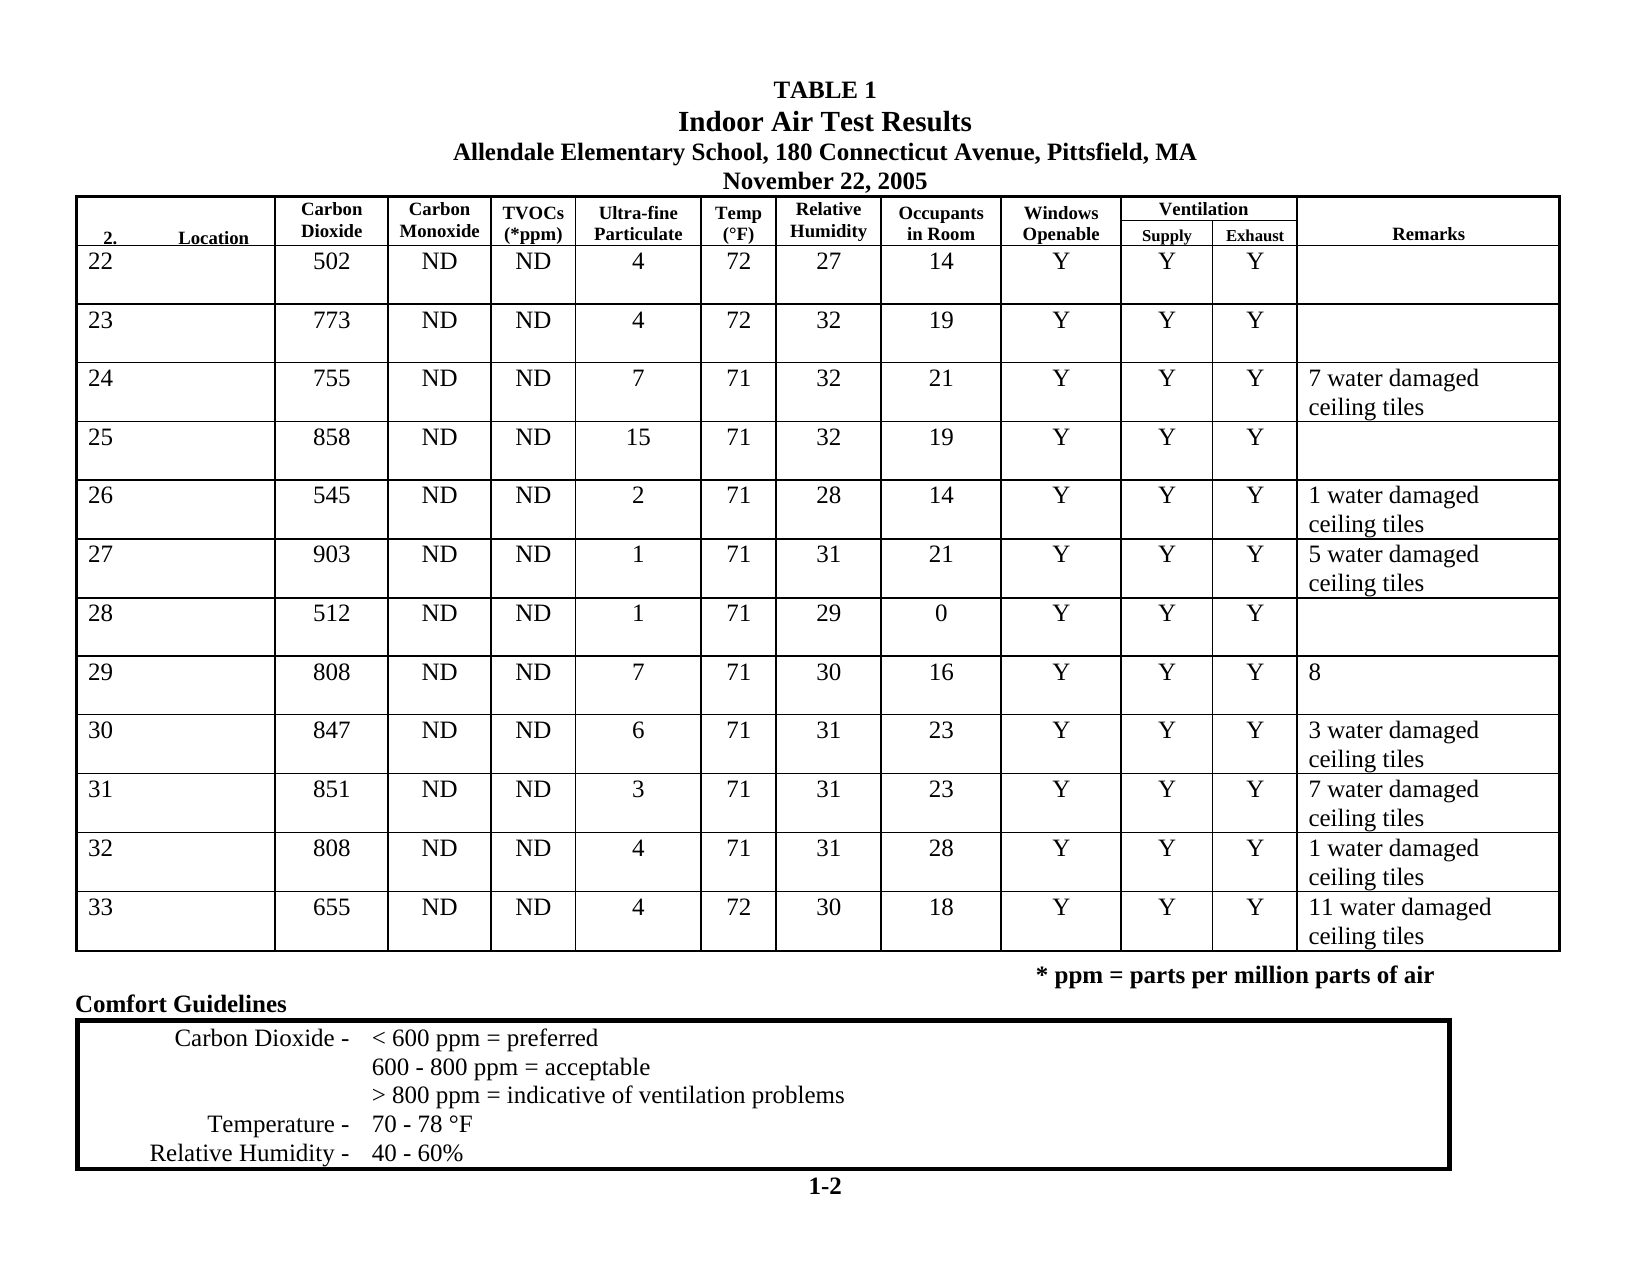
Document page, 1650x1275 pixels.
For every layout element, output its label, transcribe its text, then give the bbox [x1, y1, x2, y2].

table_cell 8 [1298, 657, 1558, 714]
table_cell 903 [276, 540, 387, 597]
table_cell 19 [882, 305, 1000, 361]
table_cell 5 water damaged ceiling tiles [1298, 540, 1558, 597]
table_cell 72 [702, 892, 775, 950]
table_cell 502 [276, 246, 387, 303]
table_cell Y [1213, 892, 1296, 950]
table_cell ND [389, 599, 490, 655]
table_cell Y [1213, 481, 1296, 538]
table_cell Y [1122, 363, 1212, 421]
table_header Relative Humidity (%) [777, 198, 880, 245]
table_header Carbon Monoxide (*ppm) [389, 198, 490, 245]
table_cell 7 water damaged ceiling tiles [1298, 363, 1558, 421]
table_cell 71 [702, 481, 775, 538]
table_cell Y [1213, 540, 1296, 597]
table_cell Exhaust [1213, 221, 1296, 245]
table_cell 4 [576, 833, 700, 891]
table_cell 25 [78, 422, 274, 479]
table_cell Y [1213, 833, 1296, 891]
table_cell 851 [276, 774, 387, 832]
table_cell ND [389, 481, 490, 538]
table_cell 71 [702, 422, 775, 479]
table_cell 71 [702, 774, 775, 832]
table_cell ND [492, 833, 575, 891]
table_cell [1298, 599, 1558, 655]
table_cell 6 [576, 715, 700, 773]
table_cell 3 [576, 774, 700, 832]
table_cell Y [1002, 774, 1120, 832]
table_cell Y [1002, 305, 1120, 361]
table_cell 4 [576, 892, 700, 950]
table_cell 2 [576, 481, 700, 538]
table_cell Y [1002, 657, 1120, 714]
table_cell 31 [777, 540, 880, 597]
table_cell 512 [276, 599, 387, 655]
table_cell ND [492, 305, 575, 361]
table_cell 28 [777, 481, 880, 538]
table_cell 71 [702, 657, 775, 714]
table_cell Y [1213, 657, 1296, 714]
table_cell ND [389, 422, 490, 479]
table_cell 655 [276, 892, 387, 950]
table_cell 4 [576, 246, 700, 303]
table_cell 31 [777, 833, 880, 891]
table_cell ND [492, 246, 575, 303]
table_cell Y [1002, 833, 1120, 891]
table_cell 14 [882, 246, 1000, 303]
table_cell Y [1213, 599, 1296, 655]
table_cell 33 [78, 892, 274, 950]
table_cell 23 [78, 305, 274, 361]
table_cell 1 [576, 599, 700, 655]
table_cell Y [1213, 715, 1296, 773]
table_header Remarks [1298, 198, 1558, 245]
table_cell Y [1122, 774, 1212, 832]
table_cell Y [1122, 657, 1212, 714]
table_cell 27 [78, 540, 274, 597]
table_cell Y [1002, 422, 1120, 479]
table_cell Y [1002, 715, 1120, 773]
table_cell ND [492, 774, 575, 832]
table_cell Y [1002, 599, 1120, 655]
table_cell 28 [882, 833, 1000, 891]
table_cell ND [389, 305, 490, 361]
table_cell 32 [78, 833, 274, 891]
table_cell Y [1213, 422, 1296, 479]
table_cell ND [492, 422, 575, 479]
table_cell Y [1122, 246, 1212, 303]
table_cell Y [1002, 481, 1120, 538]
table_cell Y [1213, 246, 1296, 303]
table_cell ND [389, 246, 490, 303]
table_cell 32 [777, 363, 880, 421]
table_cell 30 [777, 657, 880, 714]
table_cell 847 [276, 715, 387, 773]
table_cell 7 water damaged ceiling tiles [1298, 774, 1558, 832]
table_cell 71 [702, 540, 775, 597]
table_cell 808 [276, 657, 387, 714]
table_cell 23 [882, 715, 1000, 773]
table_cell 31 [78, 774, 274, 832]
table_cell ND [492, 599, 575, 655]
table_cell ND [389, 657, 490, 714]
table_header Occupants in Room [882, 198, 1000, 245]
table_cell Y [1122, 599, 1212, 655]
table_cell ND [492, 657, 575, 714]
table_cell ND [492, 715, 575, 773]
table_header Windows Openable [1002, 198, 1120, 245]
table_cell Y [1122, 715, 1212, 773]
table_cell Y [1002, 246, 1120, 303]
table_cell ND [389, 540, 490, 597]
table_cell Y [1122, 540, 1212, 597]
table_cell ND [389, 833, 490, 891]
table_cell ND [389, 774, 490, 832]
table_cell 71 [702, 599, 775, 655]
table_header Carbon Dioxide (*ppm) [276, 198, 387, 245]
table_cell 755 [276, 363, 387, 421]
table_cell Y [1122, 892, 1212, 950]
table_cell 21 [882, 363, 1000, 421]
table_cell 18 [882, 892, 1000, 950]
table_cell 858 [276, 422, 387, 479]
table_cell Y [1122, 305, 1212, 361]
table_cell ND [492, 540, 575, 597]
table_header Temp (°F) [702, 198, 775, 245]
table_cell 30 [777, 892, 880, 950]
table_cell 7 [576, 657, 700, 714]
table_cell ND [492, 481, 575, 538]
table_cell 29 [777, 599, 880, 655]
table_cell Y [1213, 363, 1296, 421]
table_cell 71 [702, 363, 775, 421]
table_cell ND [389, 715, 490, 773]
table_cell Y [1002, 892, 1120, 950]
table_cell 15 [576, 422, 700, 479]
table_cell Y [1122, 481, 1212, 538]
table_cell Y [1002, 540, 1120, 597]
table_cell ND [492, 892, 575, 950]
table_cell 30 [78, 715, 274, 773]
table_cell 4 [576, 305, 700, 361]
table_cell 7 [576, 363, 700, 421]
table_cell 26 [78, 481, 274, 538]
table_cell ND [389, 892, 490, 950]
table_cell ND [492, 363, 575, 421]
table_cell 23 [882, 774, 1000, 832]
table_cell 3 water damaged ceiling tiles [1298, 715, 1558, 773]
table_cell Y [1002, 363, 1120, 421]
table_cell 27 [777, 246, 880, 303]
table_cell 71 [702, 715, 775, 773]
table_cell 71 [702, 833, 775, 891]
table_cell 24 [78, 363, 274, 421]
table_cell 31 [777, 715, 880, 773]
table_cell 31 [777, 774, 880, 832]
table_cell 72 [702, 305, 775, 361]
table_cell Supply [1122, 221, 1212, 245]
table_cell [1298, 422, 1558, 479]
table_cell 0 [882, 599, 1000, 655]
table_cell Y [1213, 305, 1296, 361]
table_cell 1 water damaged ceiling tiles [1298, 481, 1558, 538]
table_header Location [78, 198, 274, 245]
table_cell Y [1213, 774, 1296, 832]
table_cell 19 [882, 422, 1000, 479]
table_cell 16 [882, 657, 1000, 714]
table_cell Y [1122, 422, 1212, 479]
table_cell Y [1122, 833, 1212, 891]
table_cell 29 [78, 657, 274, 714]
table_cell [1298, 305, 1558, 361]
table_cell 32 [777, 422, 880, 479]
table_cell 808 [276, 833, 387, 891]
table_cell 11 water damaged ceiling tiles [1298, 892, 1558, 950]
table_cell 1 [576, 540, 700, 597]
table_cell ND [389, 363, 490, 421]
table_cell 773 [276, 305, 387, 361]
table_cell [1298, 246, 1558, 303]
table_cell 28 [78, 599, 274, 655]
table_cell 545 [276, 481, 387, 538]
table_cell 21 [882, 540, 1000, 597]
table_cell 32 [777, 305, 880, 361]
table_header Ventilation [1122, 198, 1296, 220]
table_cell 14 [882, 481, 1000, 538]
table_header TVOCs (*ppm) [492, 198, 575, 245]
table_cell 1 water damaged ceiling tiles [1298, 833, 1558, 891]
table_cell 22 [78, 246, 274, 303]
table_cell 72 [702, 246, 775, 303]
table_header Ultra-fine Particulate [576, 198, 700, 245]
